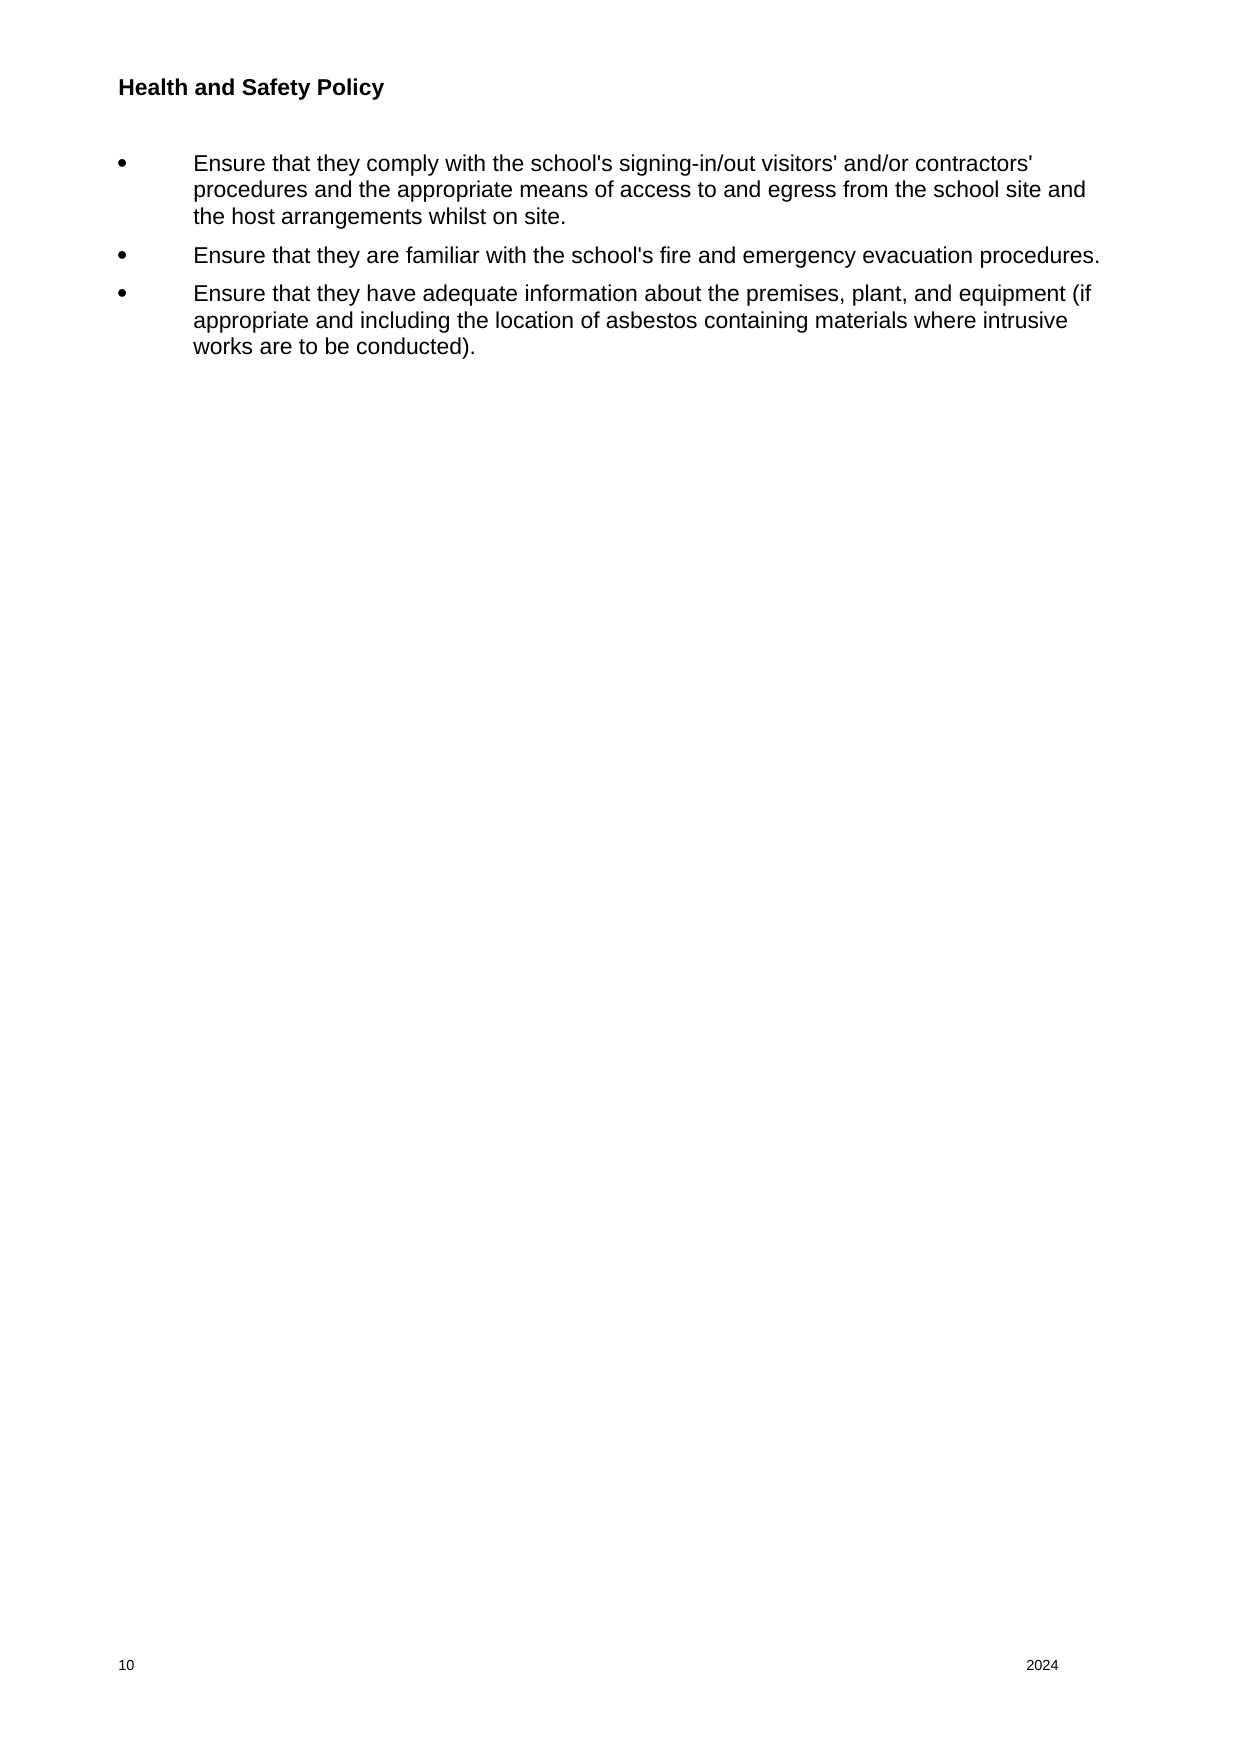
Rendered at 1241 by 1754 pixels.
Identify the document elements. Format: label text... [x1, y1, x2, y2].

list Ensure that they comply with the school's signing-in/out visitors' and/or contractors' procedures and the appropriate means of access to and egress from the school site and the host arrangements whilst on site. [118, 150, 1122, 229]
list Ensure that they have adequate information about the premises, plant, and equipment (if appropriate and including the location of asbestos containing materials where intrusive works are to be conducted). [118, 280, 1122, 359]
list Ensure that they are familiar with the school's fire and emergency evacuation procedures. [118, 242, 1122, 268]
